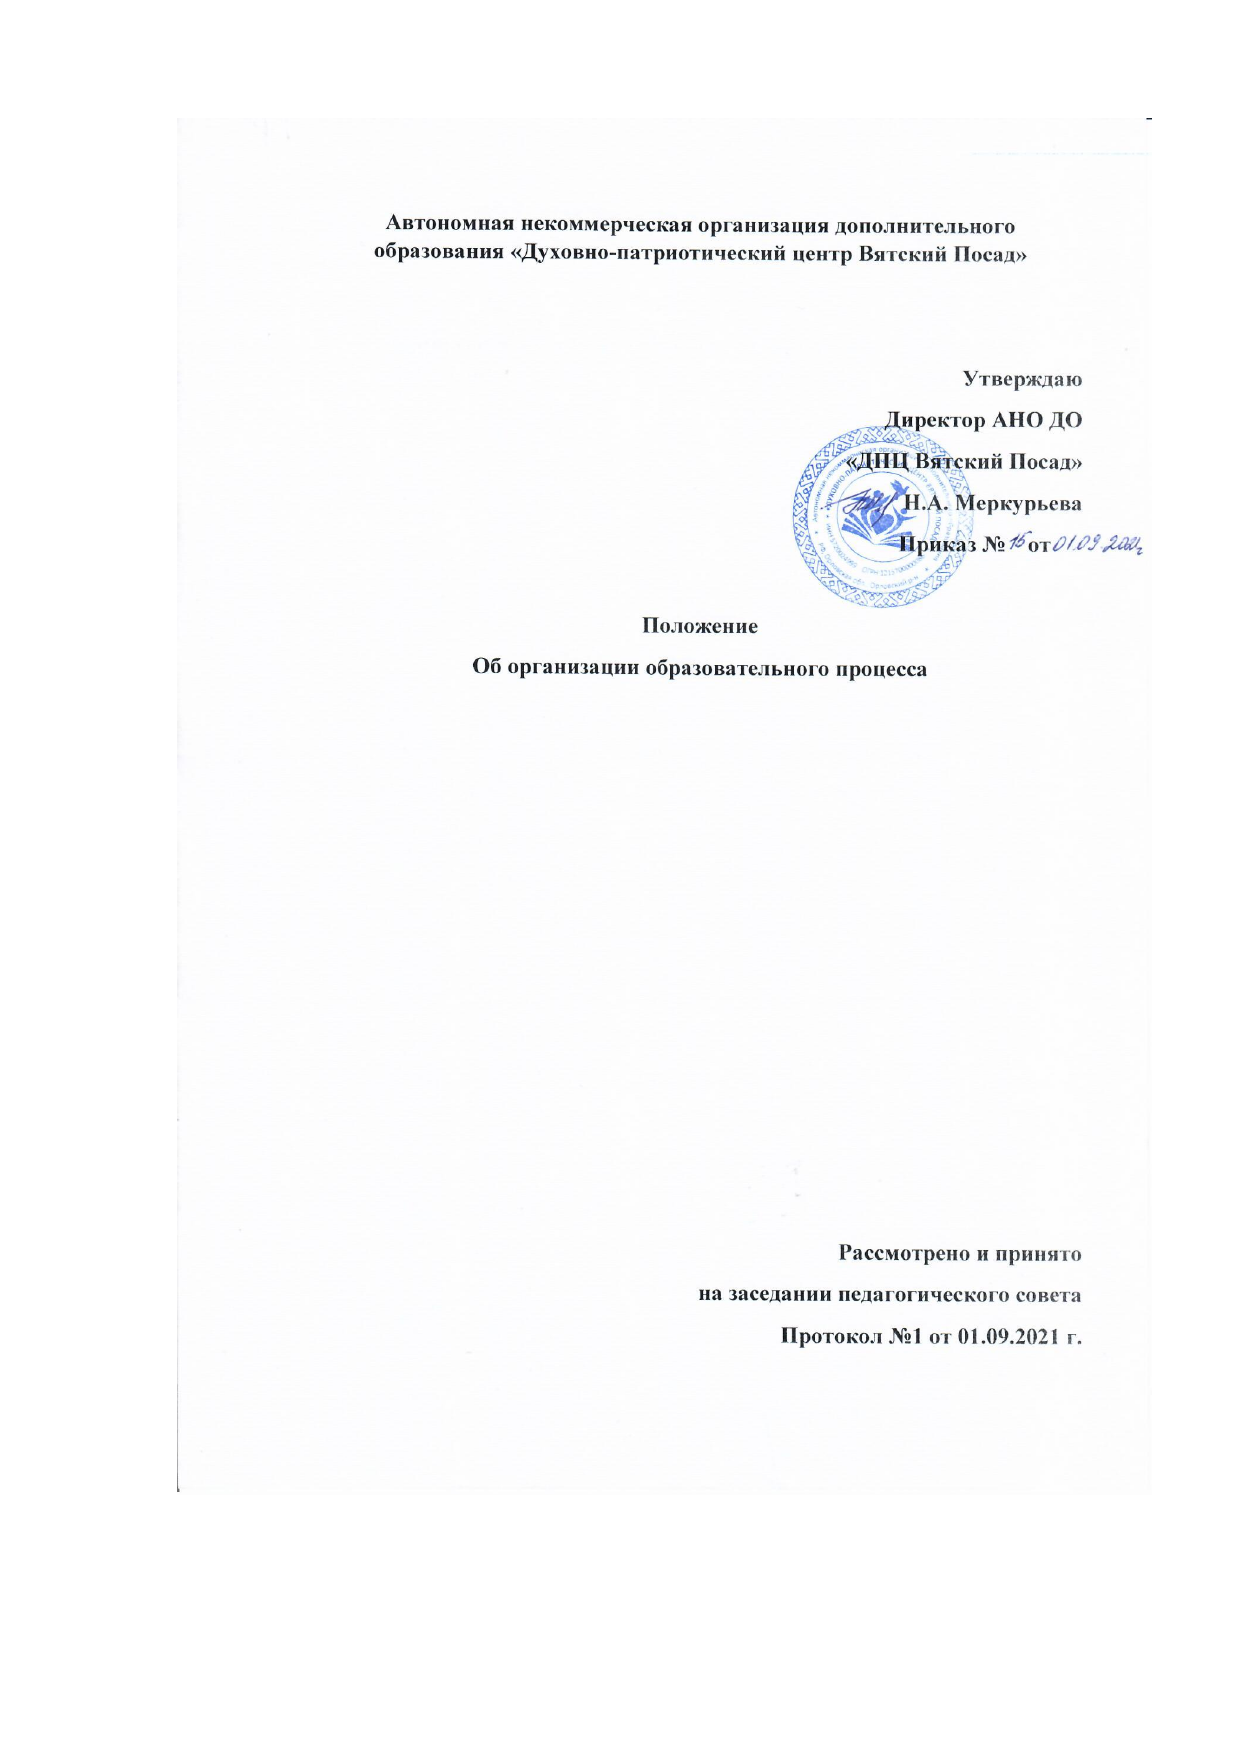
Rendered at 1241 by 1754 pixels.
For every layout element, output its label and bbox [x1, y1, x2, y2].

picture [177, 118, 1152, 1495]
